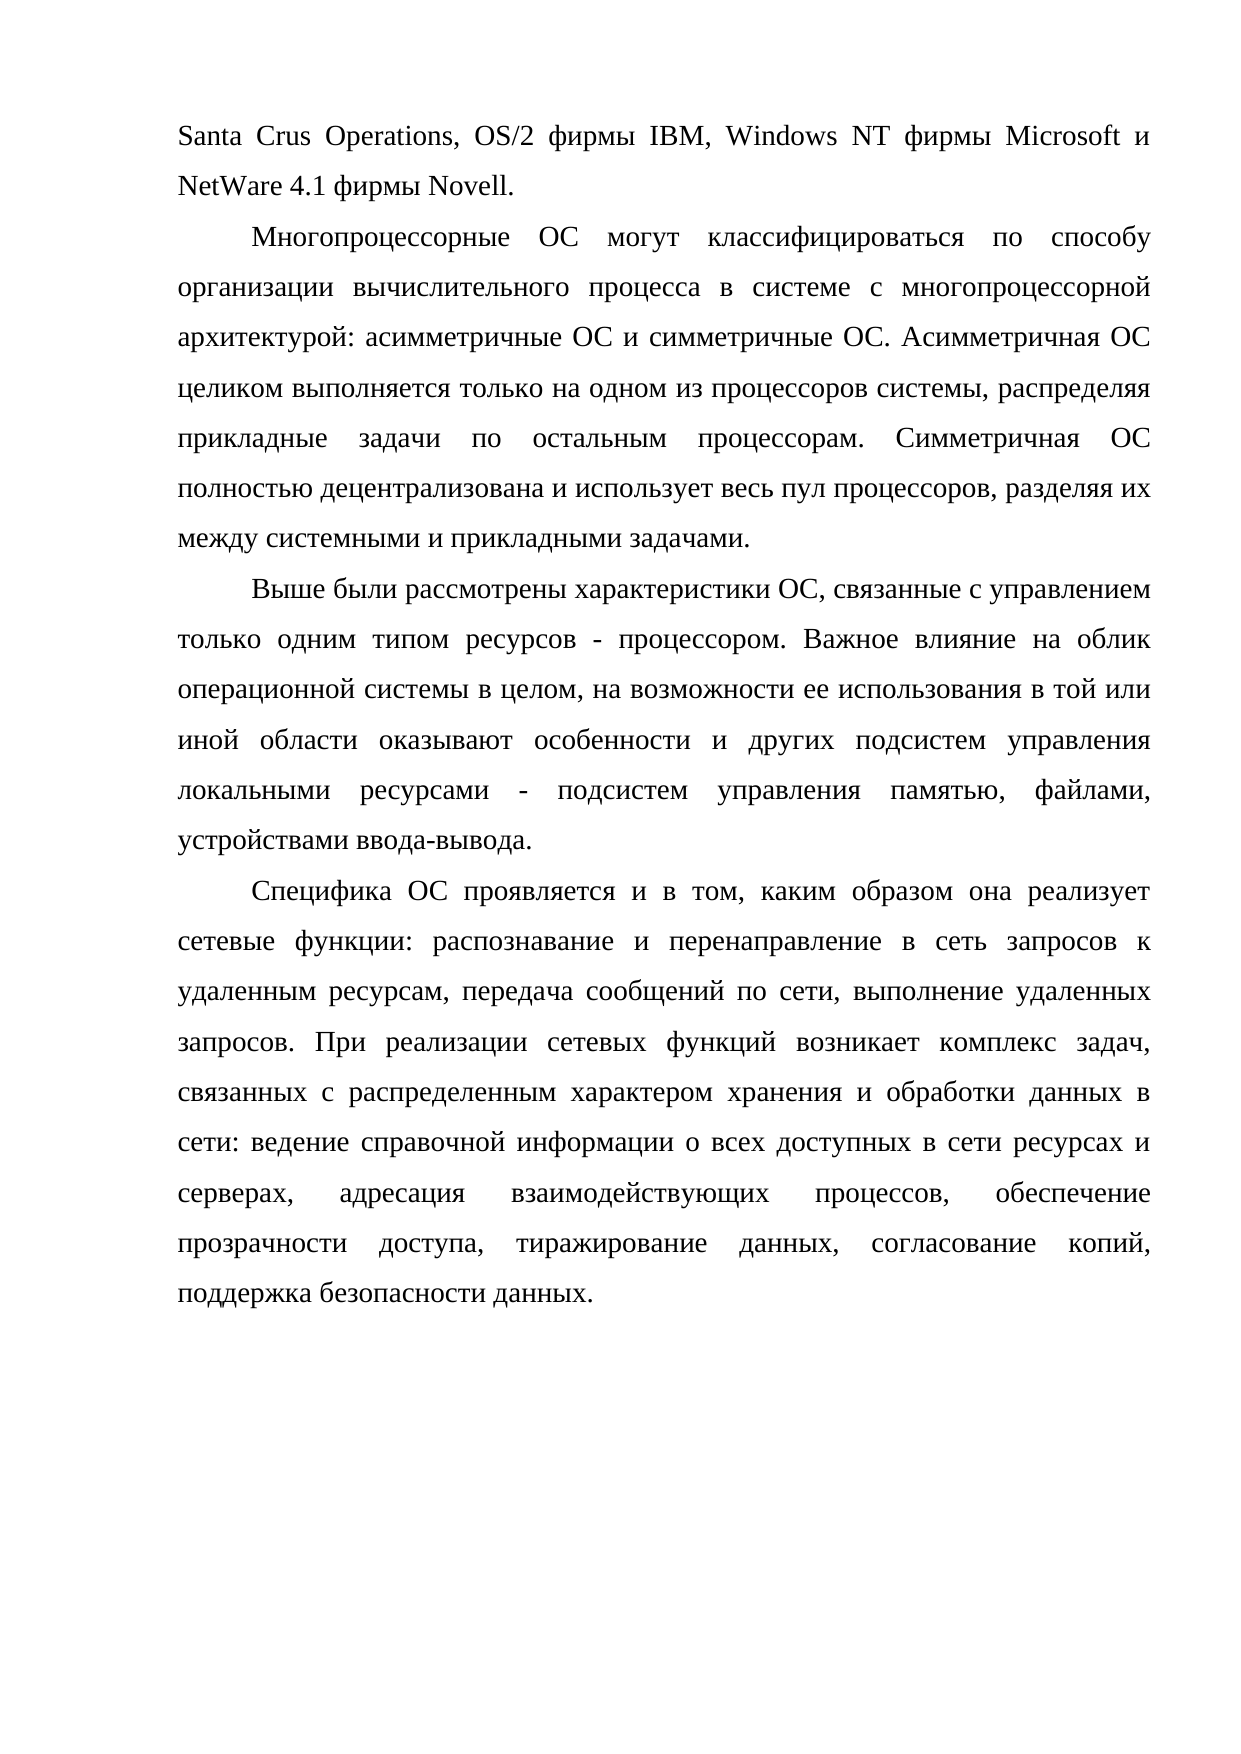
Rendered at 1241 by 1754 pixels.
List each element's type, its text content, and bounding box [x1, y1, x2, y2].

text Выше были рассмотрены характеристики ОС, связанные с управлением только одним типом ресурсов - процессором. Важное влияние на облик операционной системы в целом, на возможности ее использования в той или иной области оказывают особенности и других подсистем управления локальными ресурсами - подсистем управления памятью, файлами, устройствами ввода-вывода. [177, 571, 1152, 856]
text Специфика ОС проявляется и в том, каким образом она реализует сетевые функции: распознавание и перенаправление в сеть запросов к удаленным ресурсам, передача сообщений по сети, выполнение удаленных запросов. При реализации сетевых функций возникает комплекс задач, связанных с распределенным характером хранения и обработки данных в сети: ведение справочной информации о всех доступных в сети ресурсах и серверах, адресация взаимодействующих процессов, обеспечение прозрачности доступа, тиражирование данных, согласование копий, поддержка безопасности данных. [177, 873, 1152, 1309]
text Многопроцессорные ОС могут классифицироваться по способу организации вычислительного процесса в системе с многопроцессорной архитектурой: асимметричные ОС и симметричные ОС. Асимметричная ОС целиком выполняется только на одном из процессоров системы, распределяя прикладные задачи по остальным процессорам. Симметричная ОС полностью децентрализована и использует весь пул процессоров, разделяя их между системными и прикладными задачами. [177, 219, 1152, 554]
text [177, 118, 1152, 202]
